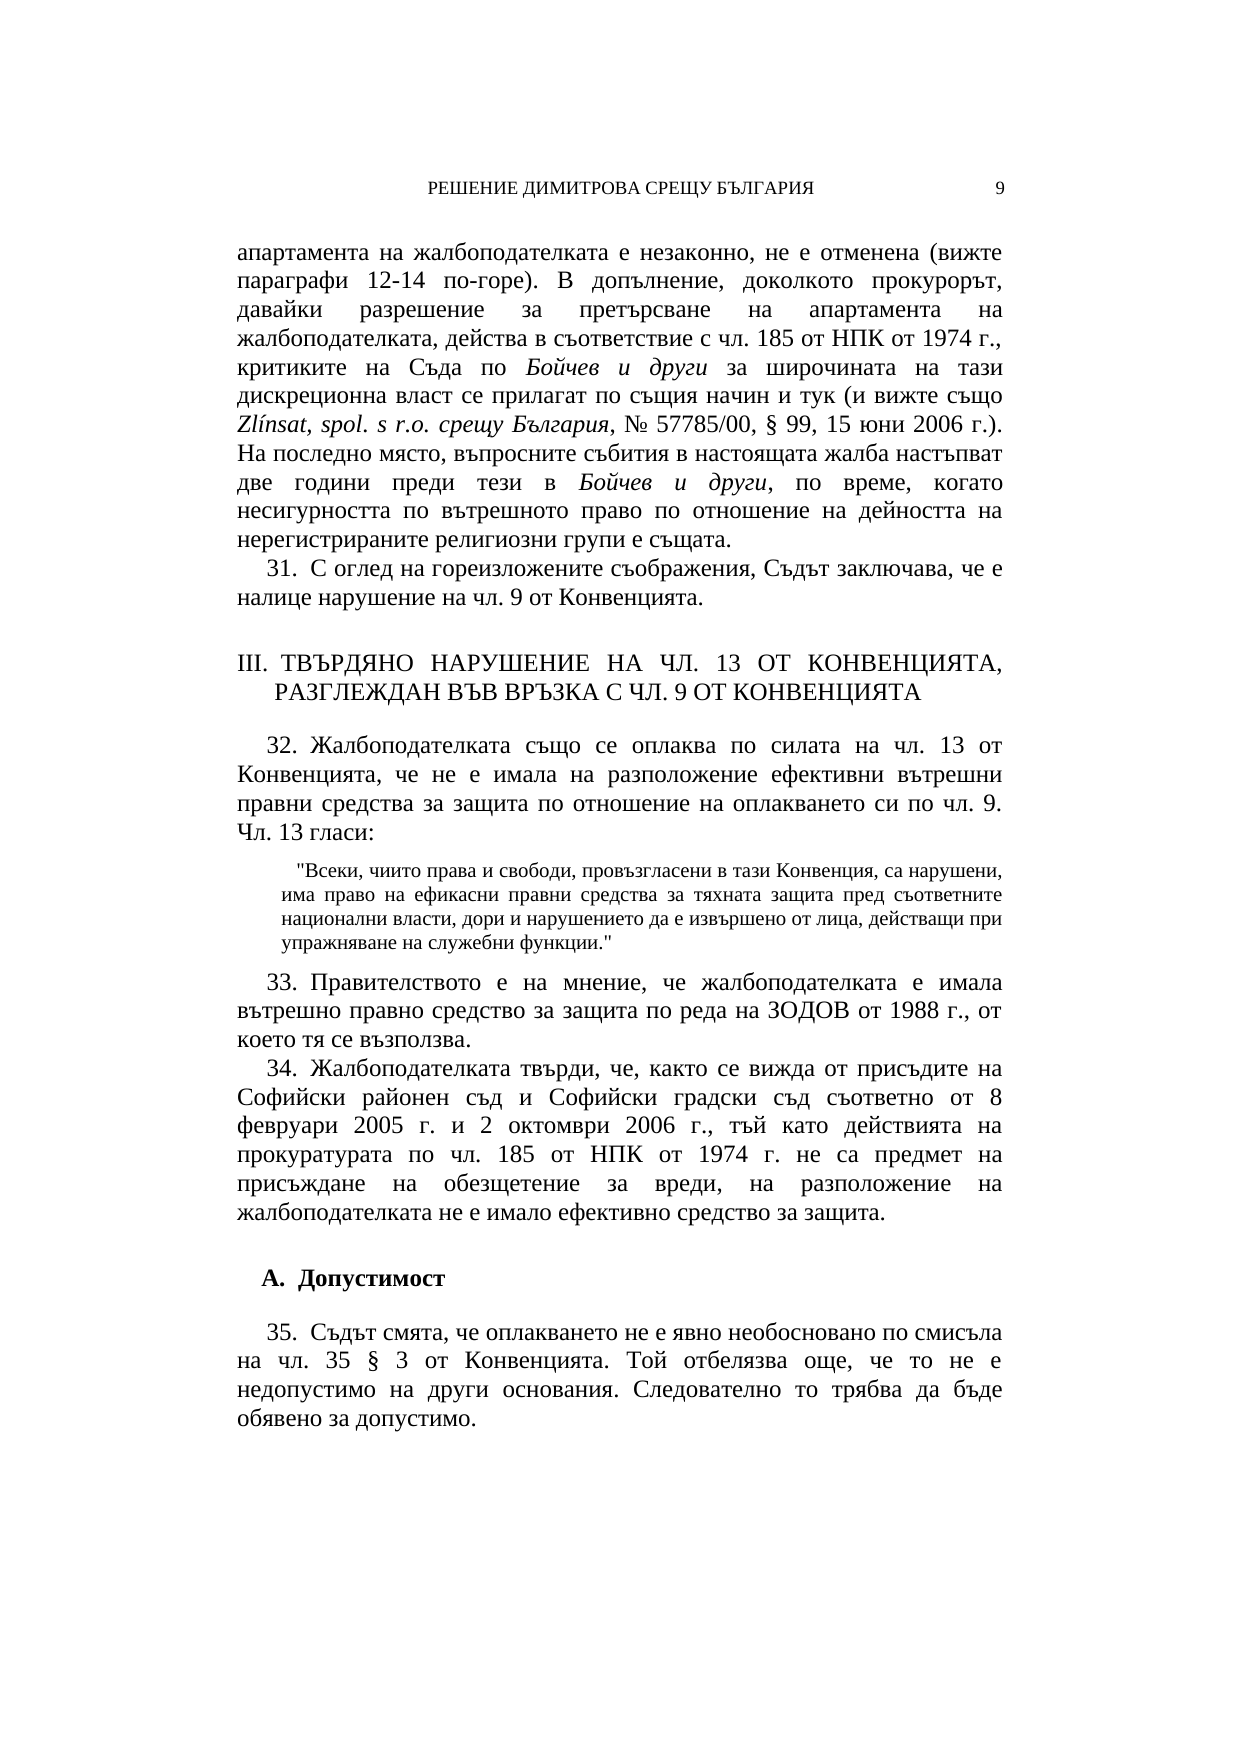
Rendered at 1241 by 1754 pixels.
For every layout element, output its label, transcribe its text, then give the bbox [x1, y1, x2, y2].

text "Βсеки, чиито права и свободи, провъзгласени в тази Конвенция, са нарушени, има право на ефикасни правни средства за тяхната защита пред съответните национални власти, дори и нарушението да е извършено от лица, действащи при упражняване на служебни функции." [281, 858, 1003, 954]
text 33. Правителството е на мнение, че жалбоподателката е имала вътрешно правно средство за защита по реда на ЗОДОВ от 1988 г., от което тя се възползва. [237, 967, 1003, 1053]
text 34. Жалбоподателката твърди, че, както се вижда от присъдите на Софийски районен съд и Софийски градски съд съответно от 8 февруари 2005 г. и 2 октомври 2006 г., тъй като действията на прокуратурата по чл. 185 от НПК от 1974 г. не са предмет на присъждане на обезщетение за вреди, на разположение на жалбоподателката не е имало ефективно средство за защита. [237, 1053, 1003, 1226]
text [237, 237, 1003, 553]
text 35. Съдът смята, че оплакването не е явно необосновано по смисъла на чл. 35 § 3 от Конвенцията. Той отбелязва още, че то не е недопустимо на други основания. Следователно то трябва да бъде обявено за допустимо. [237, 1317, 1003, 1432]
text 32. Жалбоподателката също се оплаква по силата на чл. 13 от Конвенцията, че не е имала на разположение ефективни вътрешни правни средства за защита по отношение на оплакването си по чл. 9. Чл. 13 гласи: [237, 731, 1003, 846]
subtitle A. Допустимост [261, 1263, 1003, 1292]
text 31. С оглед на гореизложените съображения, Съдът заключава, че е налице нарушение на чл. 9 от Конвенцията. [237, 553, 1003, 611]
subtitle III. ТВЪРДЯНО НАРУШЕНИЕ НА ЧЛ. 13 ОТ КОНВЕНЦИЯТА, РАЗГЛЕЖДАН ВЪВ ВРЪЗКА С ЧЛ. 9 ОТ КОНВЕНЦИЯТА [237, 648, 1003, 706]
